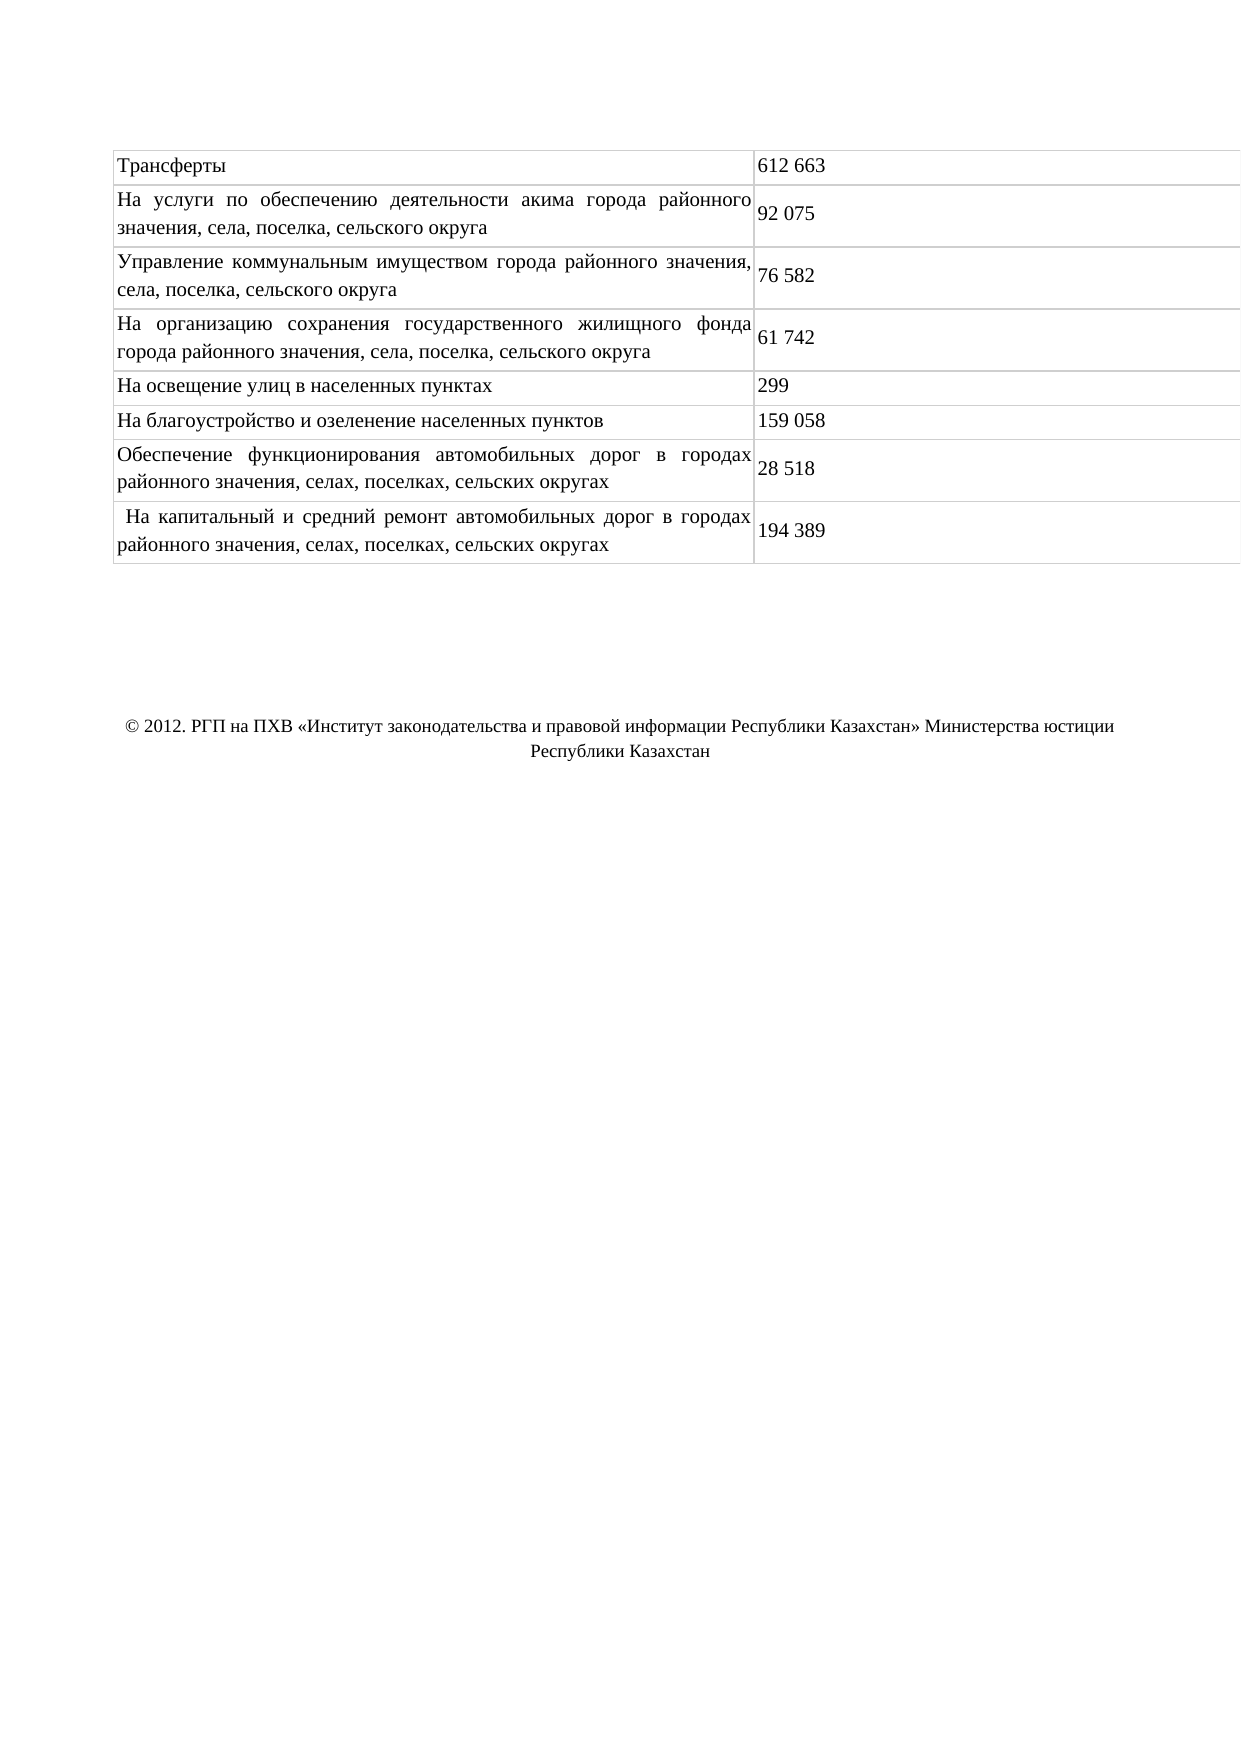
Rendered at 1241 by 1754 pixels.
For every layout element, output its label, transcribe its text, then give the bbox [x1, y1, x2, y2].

table_cell 76 582 [755, 248, 1240, 308]
table_cell 28 518 [755, 440, 1240, 501]
table_cell Обеспечение функционирования автомобильных дорог в городах районного значения, селах, поселках, сельских округах [114, 440, 753, 501]
table_cell На услуги по обеспечению деятельности акима города районного значения, села, поселка, сельского округа [114, 186, 753, 246]
text © 2012. РГП на ПХВ «Институт законодательства и правовой информации Республики Казахстан» Министерства юстиции Республики Казахстан [112, 715, 1128, 762]
table_cell Трансферты [114, 151, 753, 184]
table_cell На благоустройство и озеленение населенных пунктов [114, 406, 753, 439]
table_cell 612 663 [755, 151, 1240, 184]
table_cell На организацию сохранения государственного жилищного фонда города районного значения, села, поселка, сельского округа [114, 310, 753, 370]
table_cell 159 058 [755, 406, 1240, 439]
table_cell На капитальный и средний ремонт автомобильных дорог в городах районного значения, селах, поселках, сельских округах [114, 502, 753, 563]
table_cell 92 075 [755, 186, 1240, 246]
table_cell 194 389 [755, 502, 1240, 563]
table_cell 299 [755, 372, 1240, 405]
table_cell На освещение улиц в населенных пунктах [114, 372, 753, 405]
table_cell 61 742 [755, 310, 1240, 370]
table_cell Управление коммунальным имуществом города районного значения, села, поселка, сельского округа [114, 248, 753, 308]
